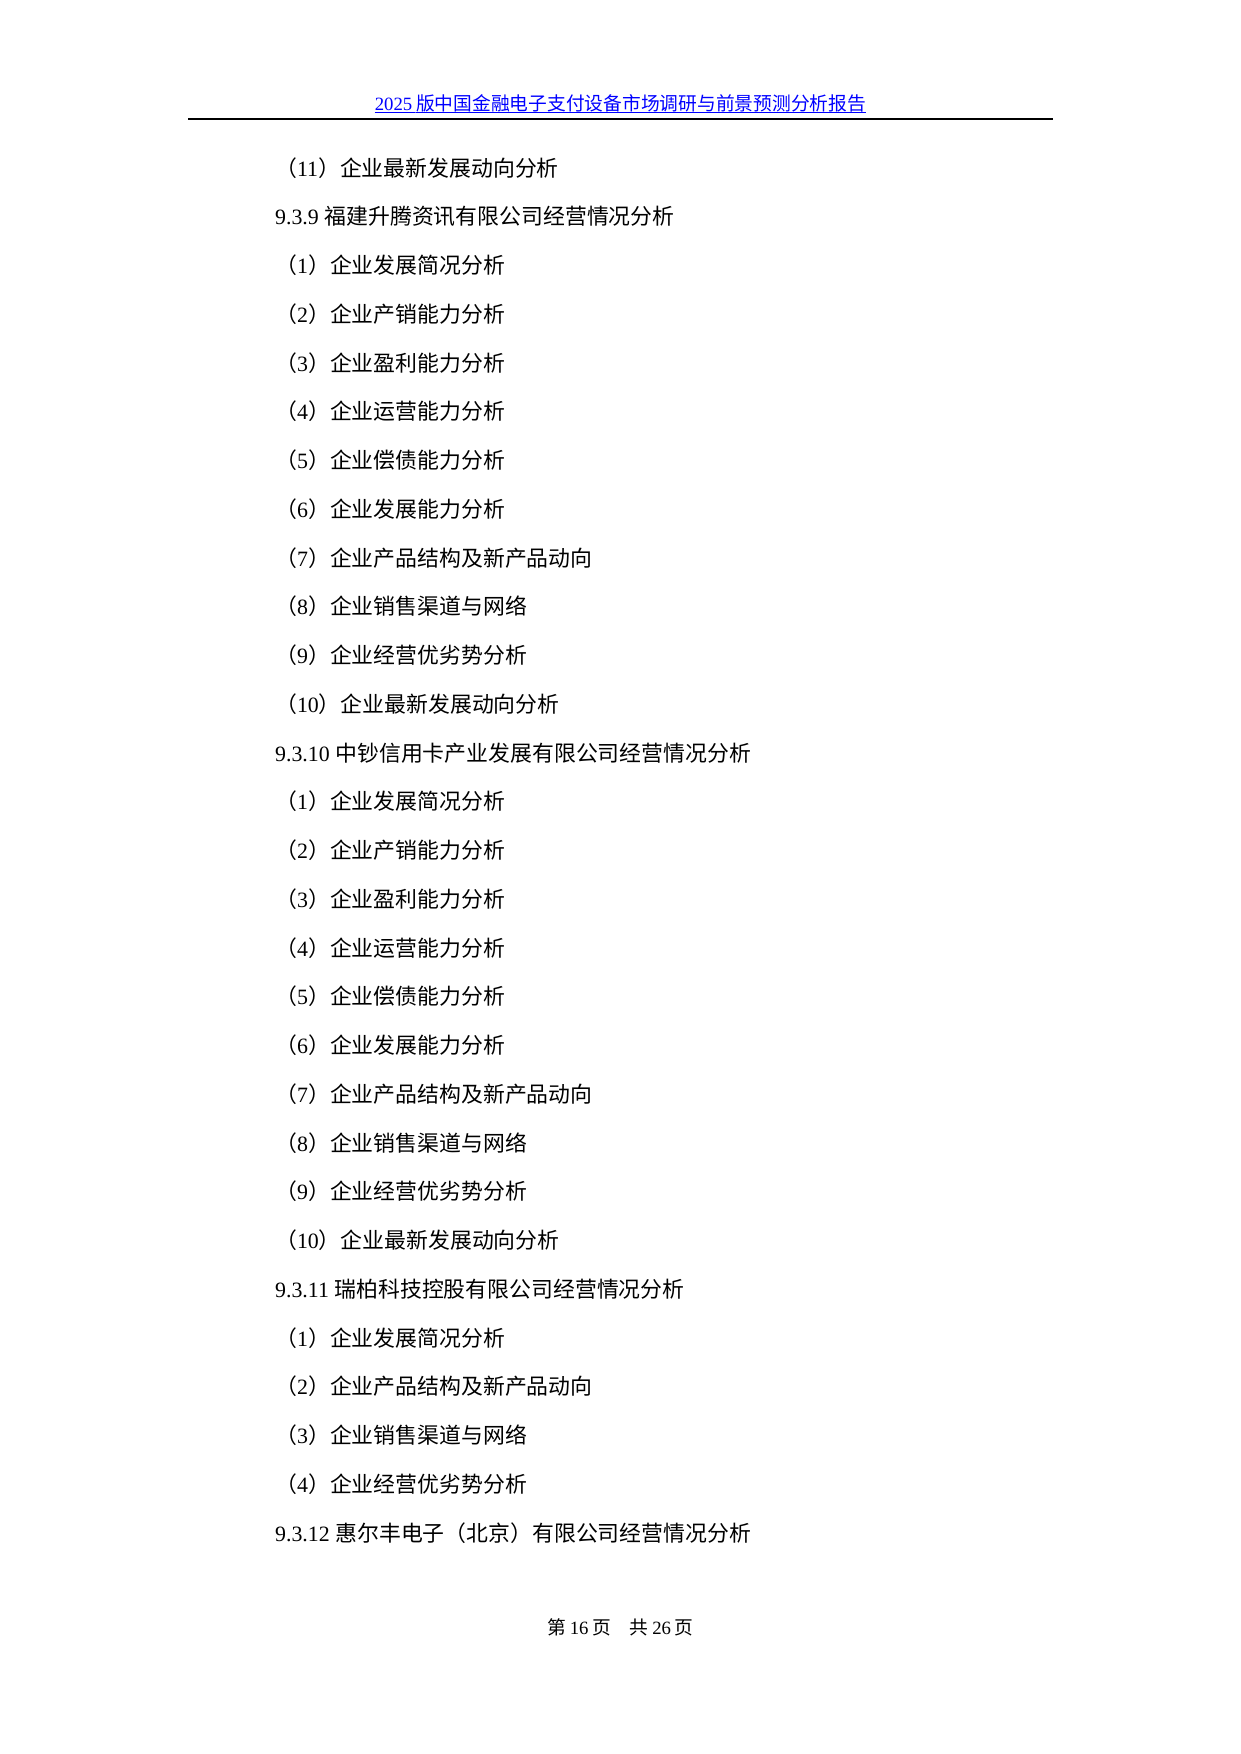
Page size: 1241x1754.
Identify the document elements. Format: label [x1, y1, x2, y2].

text [187, 150, 1053, 1548]
